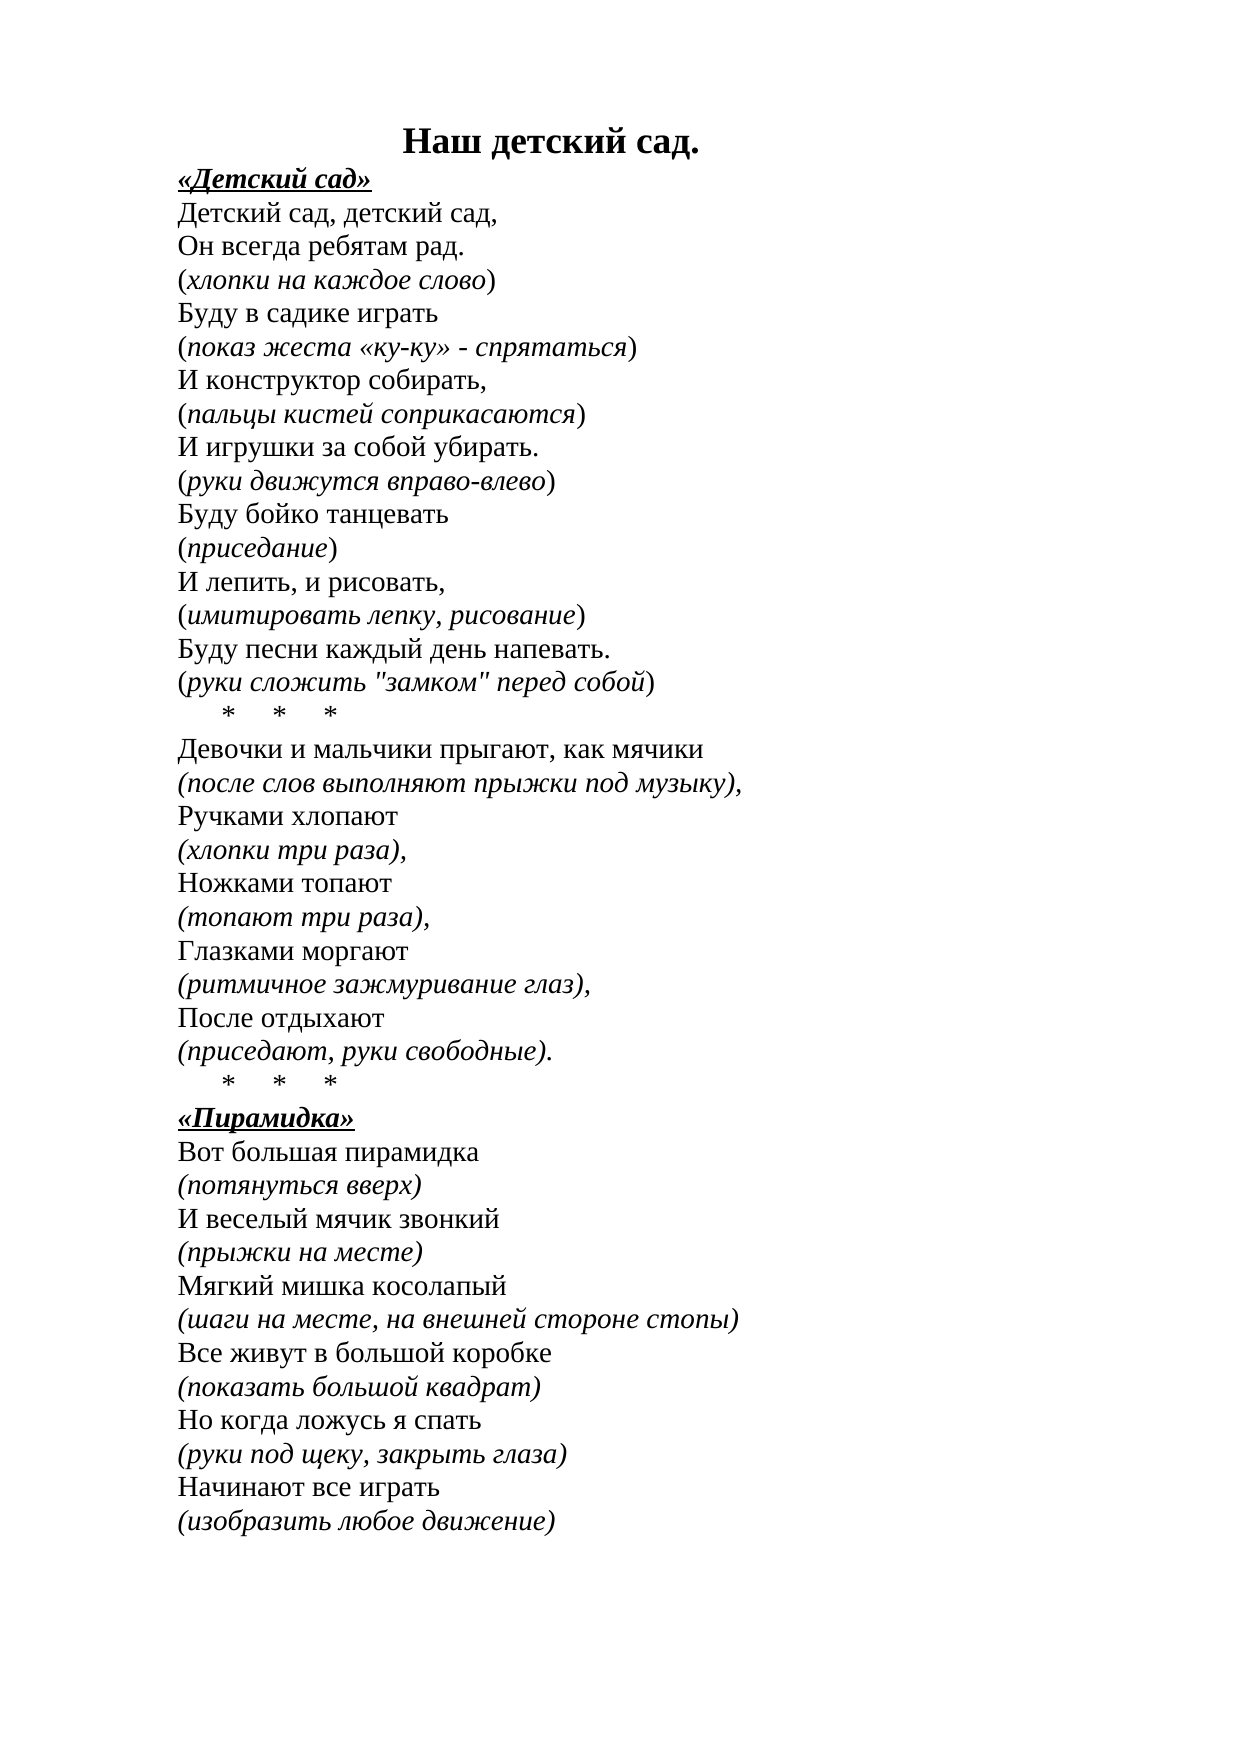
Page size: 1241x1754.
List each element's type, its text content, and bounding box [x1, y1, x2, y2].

text (топают три раза), [177, 899, 1152, 933]
text Ножками топают [177, 866, 1152, 899]
text И конструктор собирать, [177, 362, 1152, 396]
text (хлопки три раза), [177, 832, 1152, 866]
text (показать большой квадрат) Но когда ложусь я спать [177, 1369, 1152, 1436]
text (руки под щеку, закрыть глаза) Начинают все играть [177, 1436, 1152, 1503]
text Буду бойко танцевать [177, 497, 1152, 530]
text (прыжки на месте) Мягкий мишка косолапый [177, 1234, 1152, 1302]
text (руки сложить "замком" перед собой) [177, 664, 1152, 698]
text Девочки и мальчики прыгают, как мячики [177, 731, 1152, 765]
text Детский сад, детский сад, [177, 195, 1152, 228]
text Вот большая пирамидка [177, 1134, 1152, 1167]
text После отдыхают [177, 1000, 1152, 1033]
text Он всегда ребятам рад. [177, 228, 1152, 262]
text (потянуться вверх) И веселый мячик звонкий [177, 1167, 1152, 1234]
text * * * [177, 1067, 1152, 1100]
text (приседание) [177, 530, 1152, 564]
text (пальцы кистей соприкасаются) [177, 396, 1152, 429]
text Буду в садике играть [177, 295, 1152, 329]
text «Пирамидка» [177, 1100, 1152, 1134]
text (шаги на месте, на внешней стороне стопы) Все живут в большой коробке [177, 1302, 1152, 1369]
text (ритмичное зажмуривание глаз), [177, 966, 1152, 1000]
text (руки движутся вправо-влево) [177, 463, 1152, 497]
text (приседают, руки свободные). [177, 1033, 1152, 1067]
text (после слов выполняют прыжки под музыку), [177, 765, 1152, 798]
text И игрушки за собой убирать. [177, 429, 1152, 463]
text (имитировать лепку, рисование) [177, 597, 1152, 631]
text (изобразить любое движение) [177, 1503, 1152, 1536]
text И лепить, и рисовать, [177, 564, 1152, 597]
text * * * [177, 698, 1152, 731]
text Глазками моргают [177, 933, 1152, 966]
text «Детский сад» [177, 161, 1152, 195]
text Буду песни каждый день напевать. [177, 631, 1152, 664]
text Наш детский сад. [177, 118, 1152, 161]
text (показ жеста «ку-ку» - спрятаться) [177, 329, 1152, 362]
text Ручками хлопают [177, 798, 1152, 832]
text (хлопки на каждое слово) [177, 262, 1152, 295]
